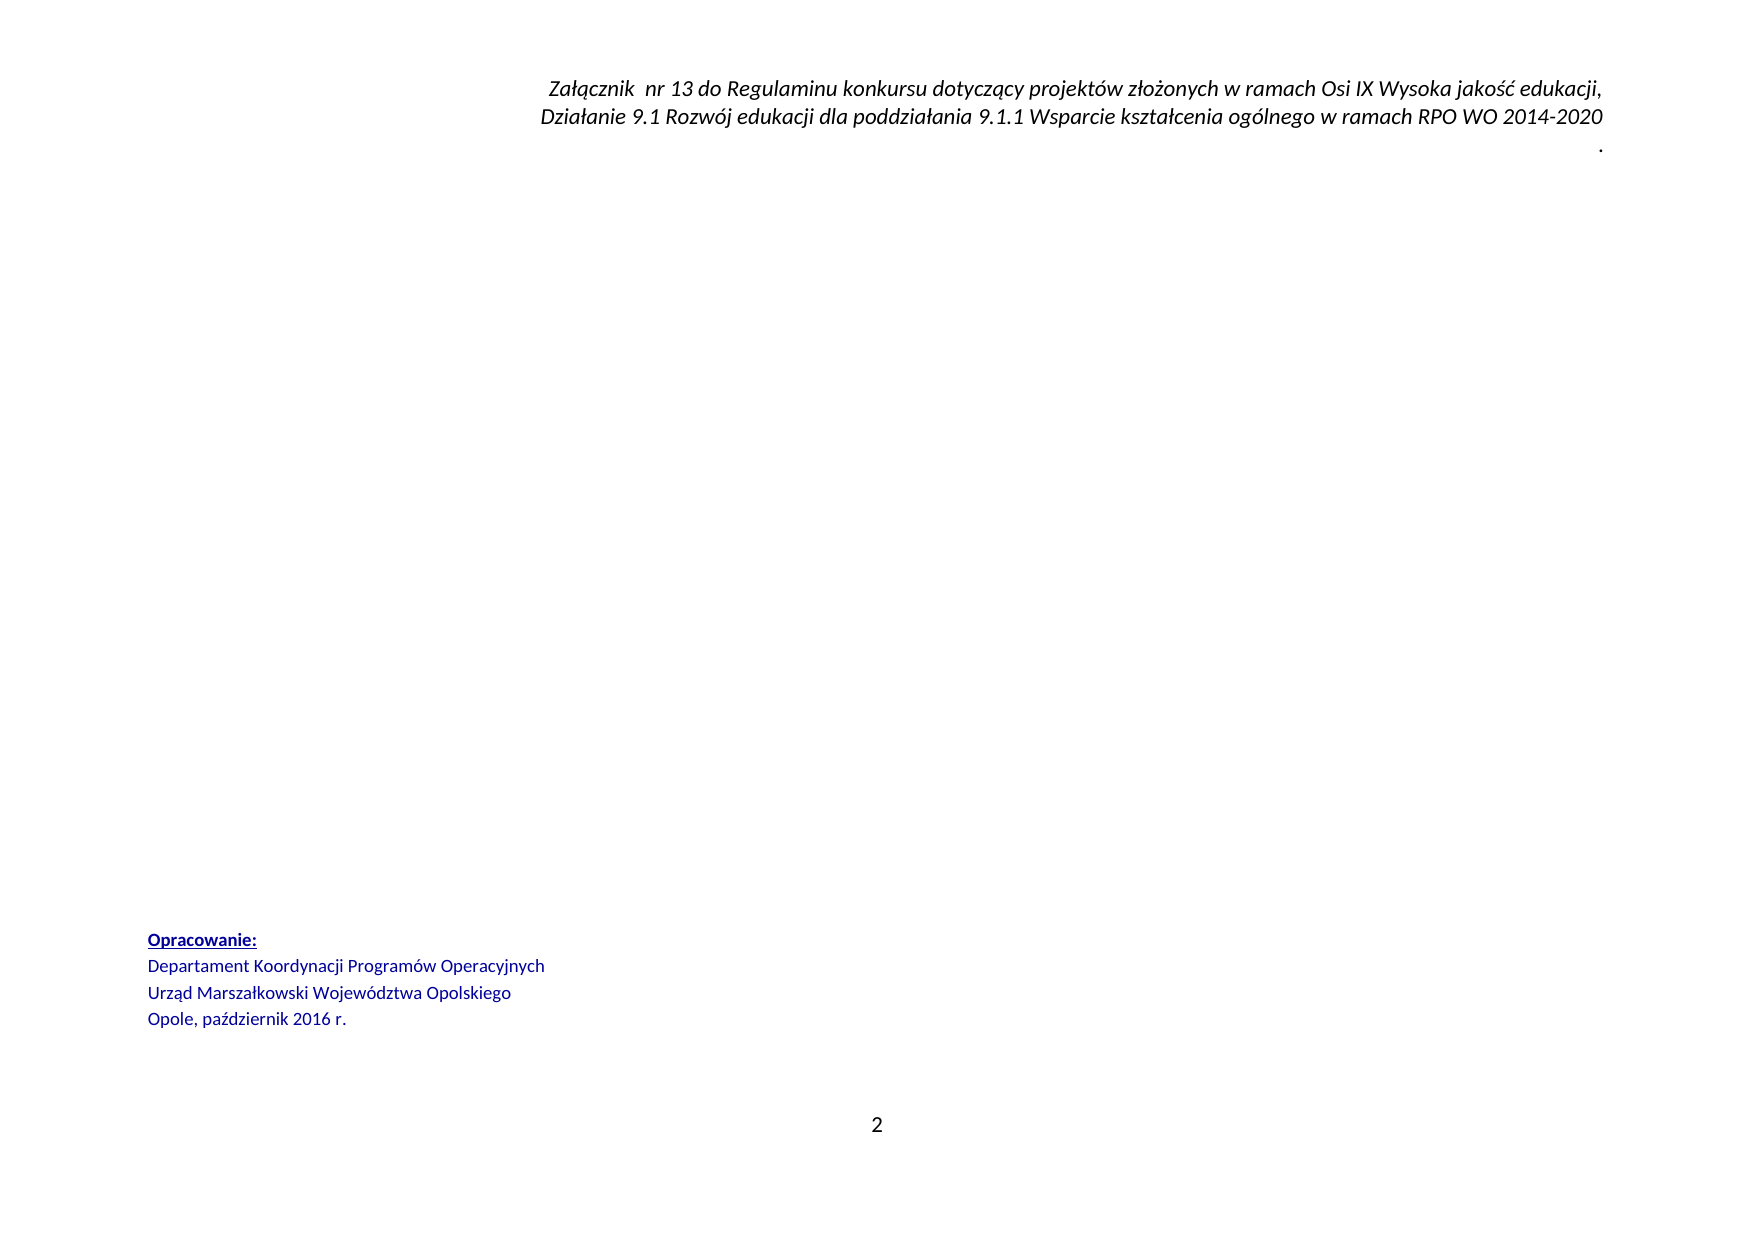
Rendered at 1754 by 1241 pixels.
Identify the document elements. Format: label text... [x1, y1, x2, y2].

text Urząd Marszałkowski Województwa Opolskiego [148, 981, 1606, 1004]
text Opole, październik 2016 r. [148, 1007, 1606, 1030]
text Opracowanie: [148, 928, 1606, 951]
text Departament Koordynacji Programów Operacyjnych [148, 954, 1606, 977]
